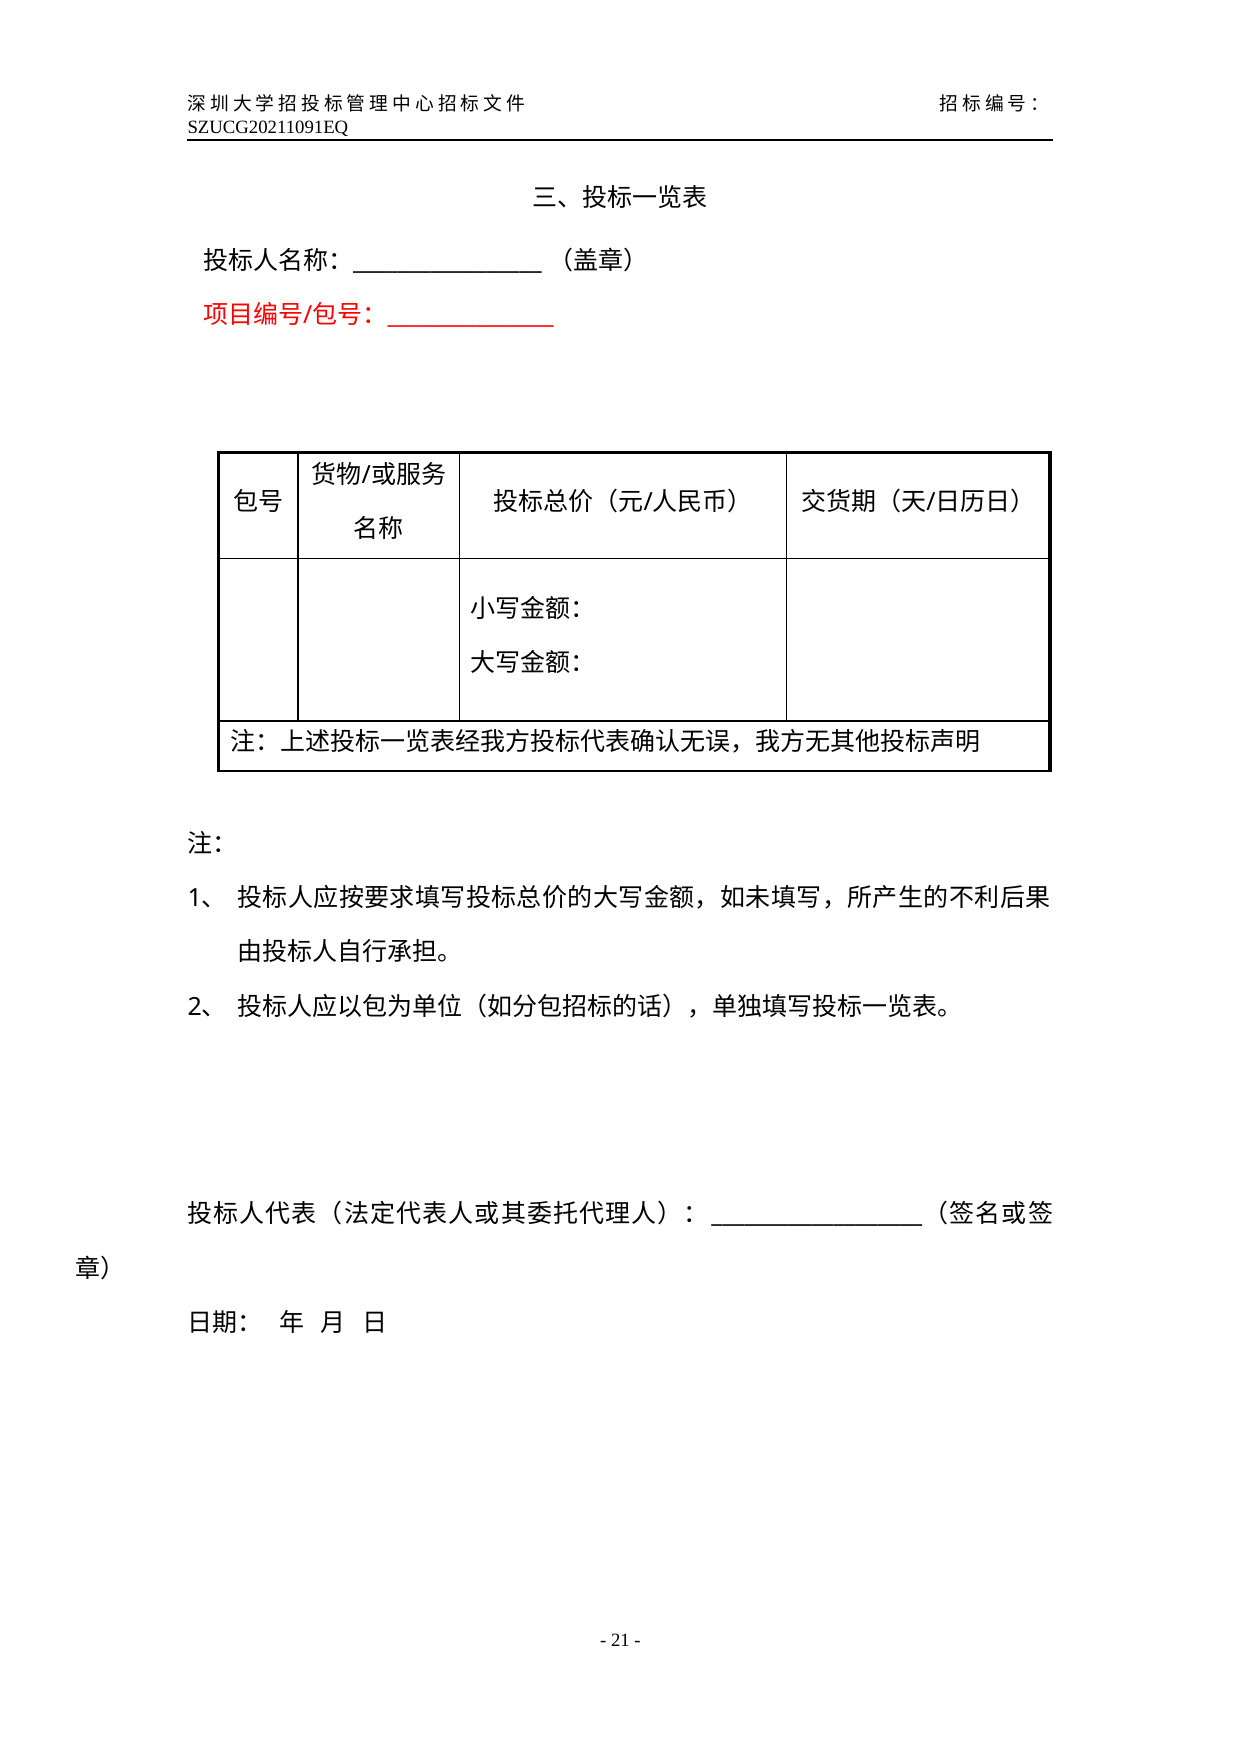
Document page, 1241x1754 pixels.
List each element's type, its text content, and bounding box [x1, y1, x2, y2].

text 注： [100, 823, 1053, 859]
table_header 包号 [220, 454, 297, 557]
list 投标人应以包为单位（如分包招标的话），单独填写投标一览表。 [187, 986, 1053, 1022]
text 项目编号/包号：_______________ [203, 295, 1053, 331]
text 投标人代表（法定代表人或其委托代理人）：___________________（签名或签章） [75, 1194, 1053, 1284]
text 投标人名称：_________________ （盖章） [203, 240, 1053, 277]
table_header 货物/或服务名称 [299, 454, 459, 557]
subtitle 三、投标一览表 [187, 177, 1053, 213]
table_cell 注：上述投标一览表经我方投标代表确认无误，我方无其他投标声明 [220, 722, 1048, 770]
text 日期： 年 月 日 [75, 1302, 1053, 1339]
table_header 投标总价（元/人民币） [460, 454, 786, 557]
list 投标人应按要求填写投标总价的大写金额，如未填写，所产生的不利后果由投标人自行承担。 [187, 877, 1053, 968]
table_header 交货期（天/日历日） [787, 454, 1048, 557]
table_cell [787, 559, 1048, 720]
table_cell [299, 559, 459, 720]
table_cell [220, 559, 297, 720]
table_cell 小写金额： 大写金额： [460, 559, 786, 720]
